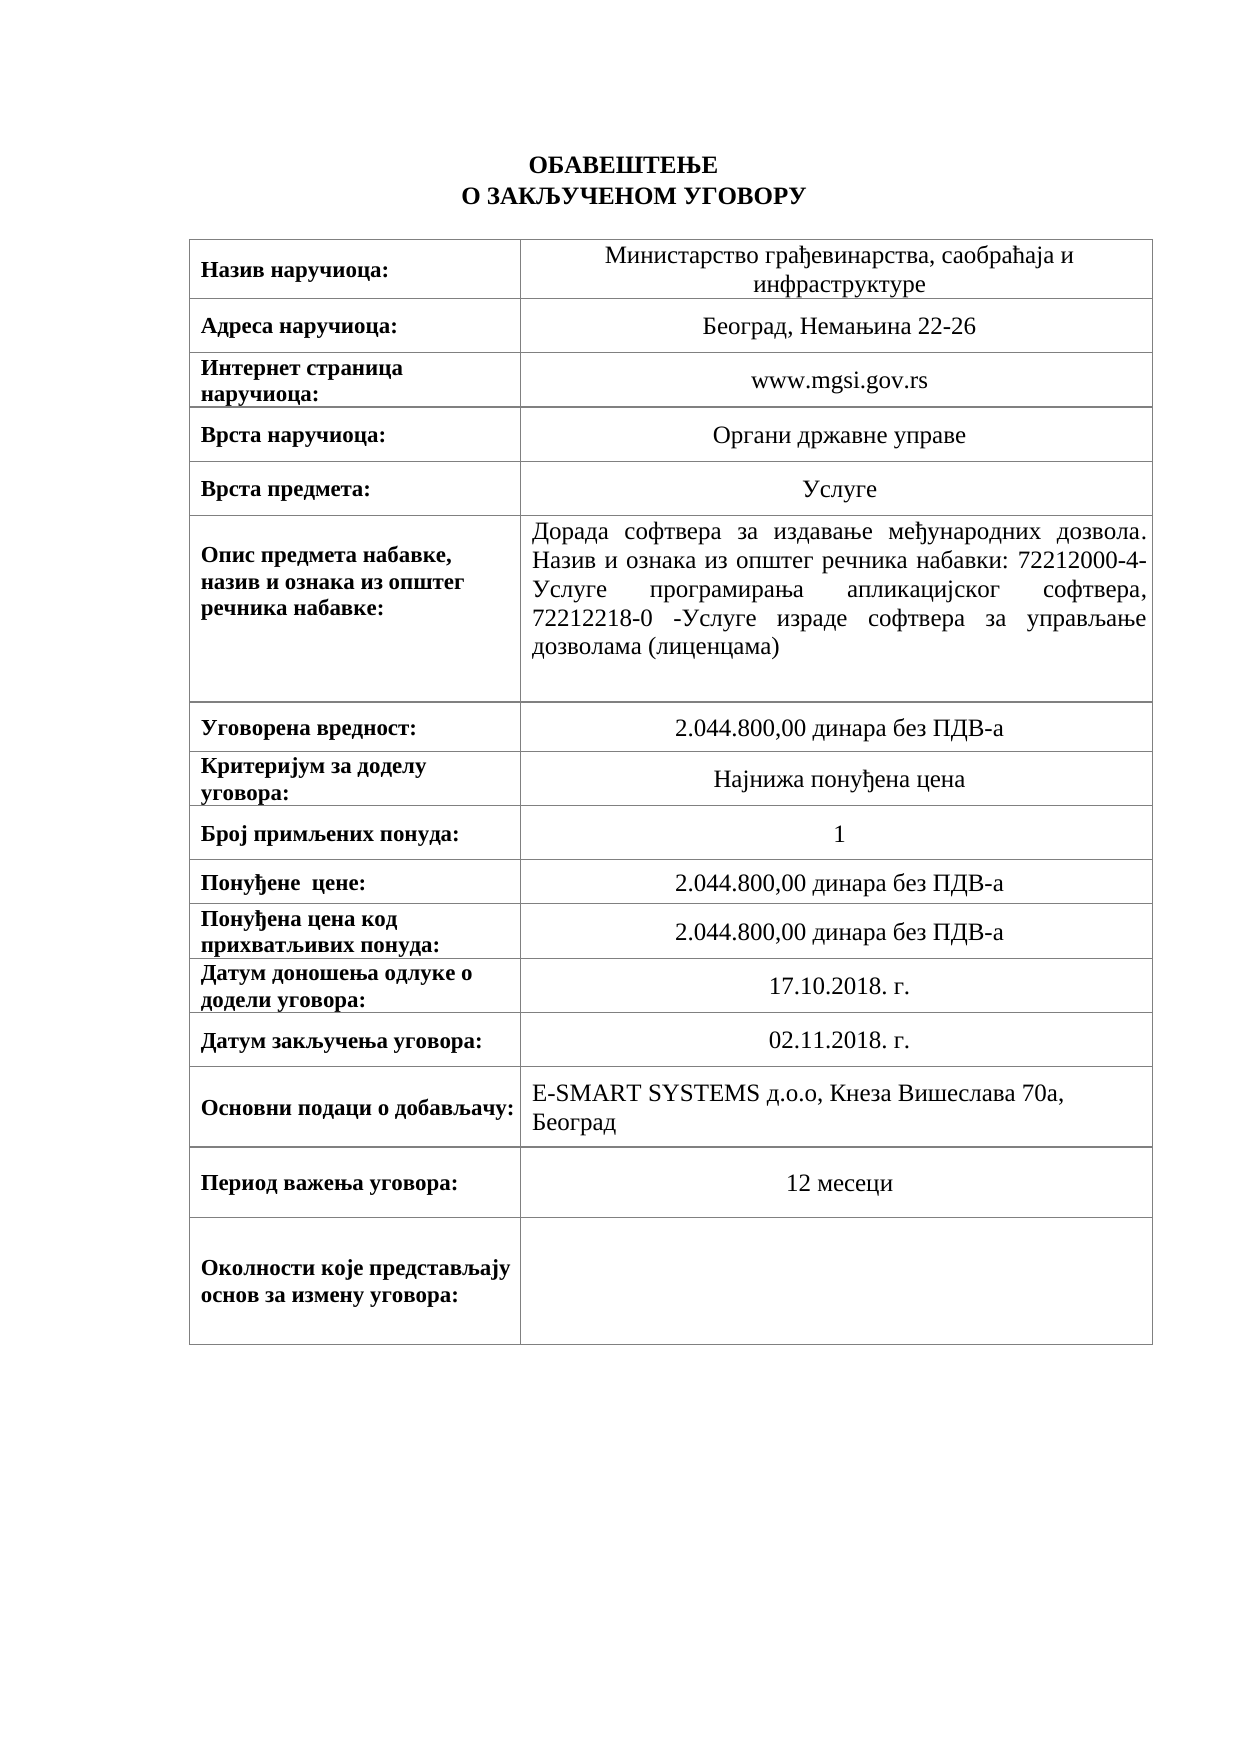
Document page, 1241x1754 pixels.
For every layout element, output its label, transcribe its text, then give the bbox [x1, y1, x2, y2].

table_cell 12 месеци [521, 1148, 1152, 1217]
table_cell Органи државне управе [521, 408, 1152, 461]
table_cell Понуђене цене: [190, 860, 520, 903]
table_cell Основни подаци о добављачу: [190, 1067, 520, 1146]
table_cell Адреса наручиоца: [190, 299, 520, 352]
table_cell 2.044.800,00 динара без ПДВ-а [521, 860, 1152, 903]
table_cell Број примљених понуда: [190, 806, 520, 859]
table_cell 1 [521, 806, 1152, 859]
table_cell 2.044.800,00 динара без ПДВ-а [521, 904, 1152, 958]
table_cell Околности које представљају основ за измену уговора: [190, 1218, 520, 1343]
table_cell Услуге [521, 462, 1152, 514]
table_cell Најнижа понуђена цена [521, 752, 1152, 805]
table_cell Период важења уговора: [190, 1148, 520, 1217]
table_header Министарство грађевинарства, саобраћаја и инфраструктуре [521, 240, 1152, 298]
table_cell 02.11.2018. г. [521, 1013, 1152, 1066]
table_cell Београд, Немањина 22-26 [521, 299, 1152, 352]
table_cell [521, 1218, 1152, 1343]
table_cell Датум закључења уговора: [190, 1013, 520, 1066]
table_cell Oпис предмета набавке, назив и ознака из општег речника набавке: [190, 516, 520, 701]
table_cell Понуђена цена код прихватљивих понуда: [190, 904, 520, 958]
text OБАВЕШТЕЊЕ [177, 150, 1064, 179]
table_cell Датум доношења одлуке о додели уговора: [190, 959, 520, 1012]
table_cell Уговорена вредност: [190, 703, 520, 751]
table_cell 2.044.800,00 динара без ПДВ-а [521, 703, 1152, 751]
table_cell Интернет страница наручиоца: [190, 353, 520, 406]
table_cell Дорада софтвера за издавање међународних дозвола. Назив и ознака из општег речника набавки: 72212000-4- Услуге програмирања апликацијског софтвера, 72212218-0 -Услуге израде софтвера за управљање дозволама (лиценцама) [521, 516, 1152, 701]
table_cell Критеријум за доделу уговора: [190, 752, 520, 805]
table_cell Врста предмета: [190, 462, 520, 514]
table_cell 17.10.2018. г. [521, 959, 1152, 1012]
text О ЗАКЉУЧЕНОМ УГОВОРУ [177, 181, 1090, 210]
table_cell www.mgsi.gov.rs [521, 353, 1152, 406]
table_cell E-SMART SYSTEMS д.о.о, Кнеза Вишеслава 70а, Београд [521, 1067, 1152, 1146]
table_header Назив наручиоца: [190, 240, 520, 298]
table_cell Врста наручиоца: [190, 408, 520, 461]
